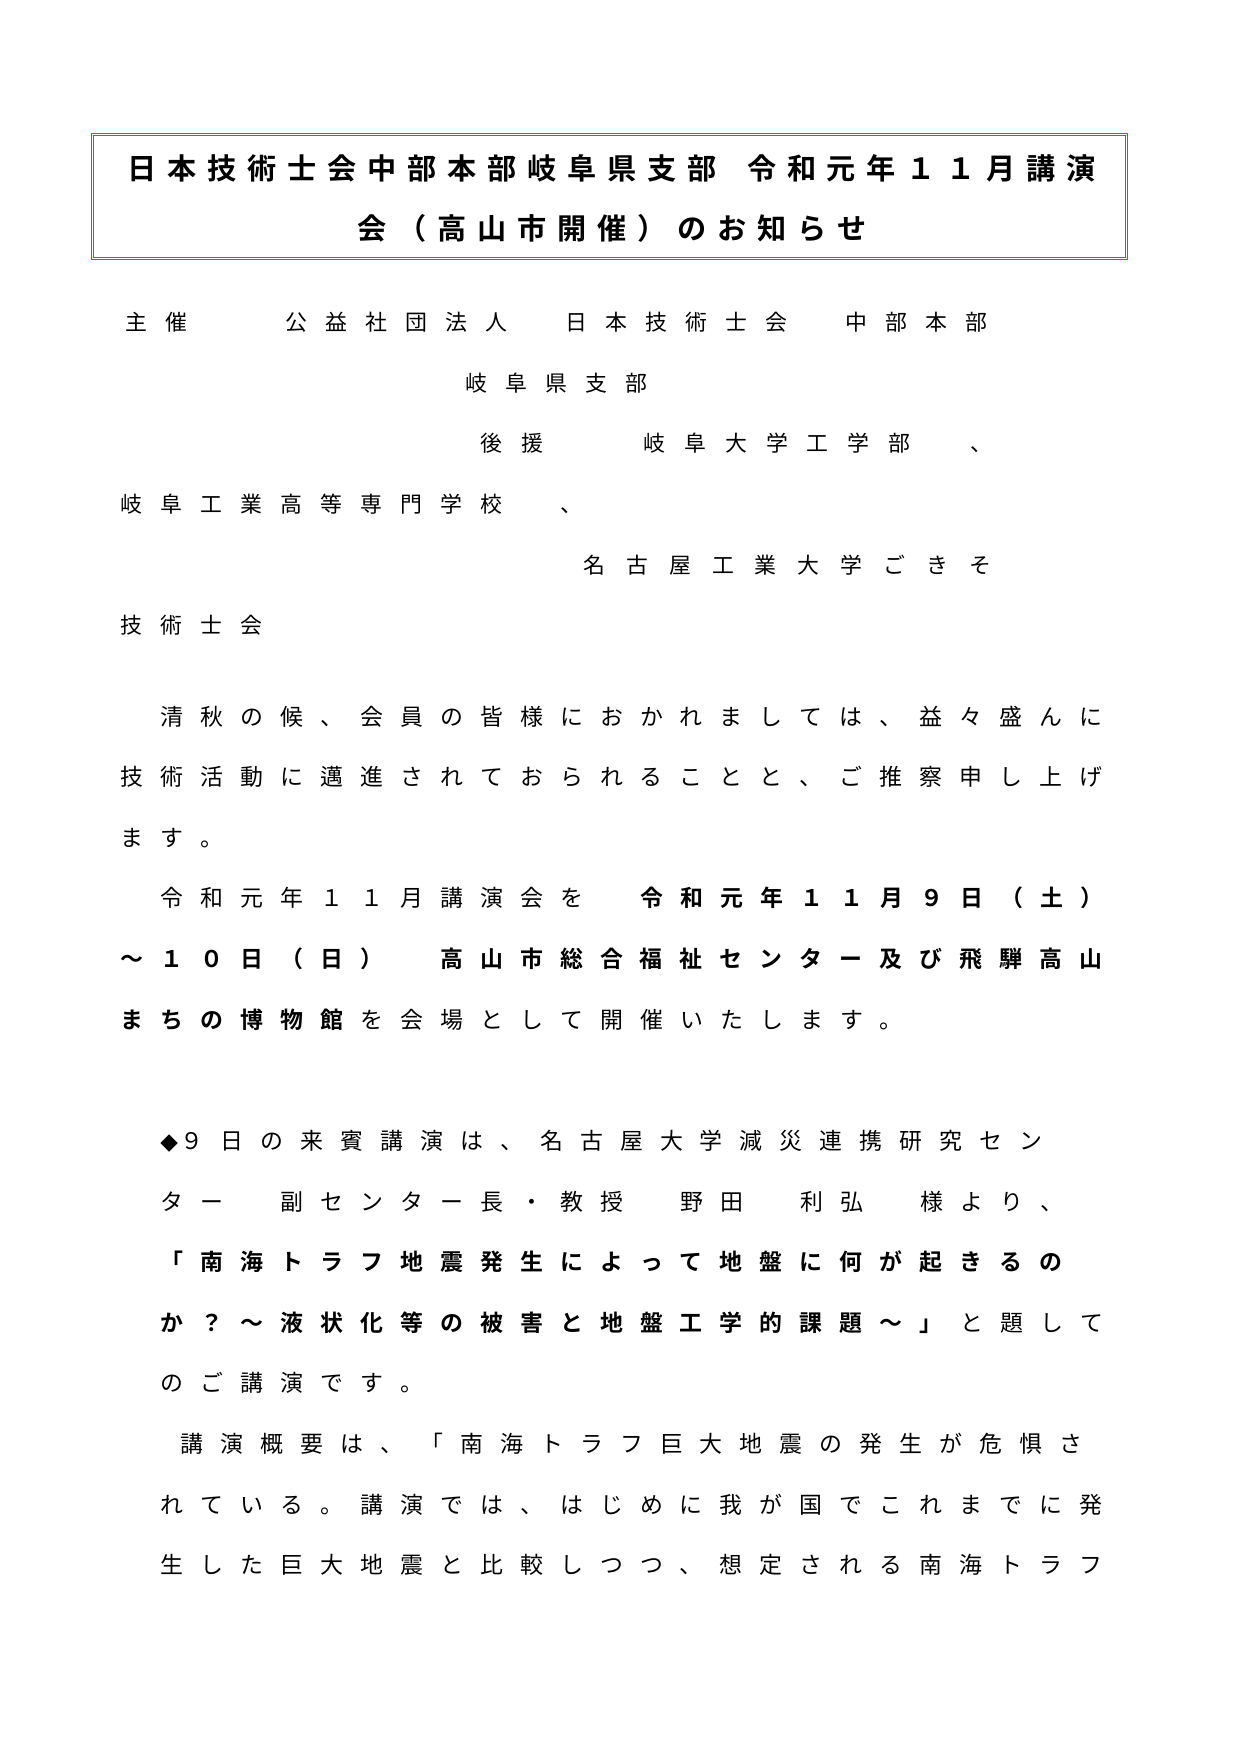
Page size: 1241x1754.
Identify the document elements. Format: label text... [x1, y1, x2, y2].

text 主催 公益社団法人 日本技術士会 中部本部 岐阜県支部 [120, 260, 1010, 412]
text 清秋の候、会員の皆様におかれましては、益々盛んに技術活動に邁進されておられることと、ご推察申し上げます。 [120, 685, 1120, 867]
text 名古屋工業大学ごきそ技術士会 [120, 533, 1010, 654]
text 後援 岐阜大学工学部 、 岐阜工業高等専門学校 、 [120, 412, 1010, 533]
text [140, 1412, 1120, 1594]
text ◆９日の来賓講演は、名古屋大学減災連携研究センター 副センター長・教授 野田 利弘 様より、「南海トラフ地震発生によって地盤に何が起きるのか？～液状化等の被害と地盤工学的課題～」と題してのご講演です。 [140, 1109, 1120, 1412]
text 令和元年１１月講演会を 令和元年１１月９日（土）～１０日（日） 高山市総合福祉センター及び飛騨高山まちの博物館を会場として開催いたします。 [120, 867, 1120, 1048]
table_header 日本技術士会中部本部岐阜県支部 令和元年１１月講演会（高山市開催）のお知らせ [94, 136, 1125, 257]
